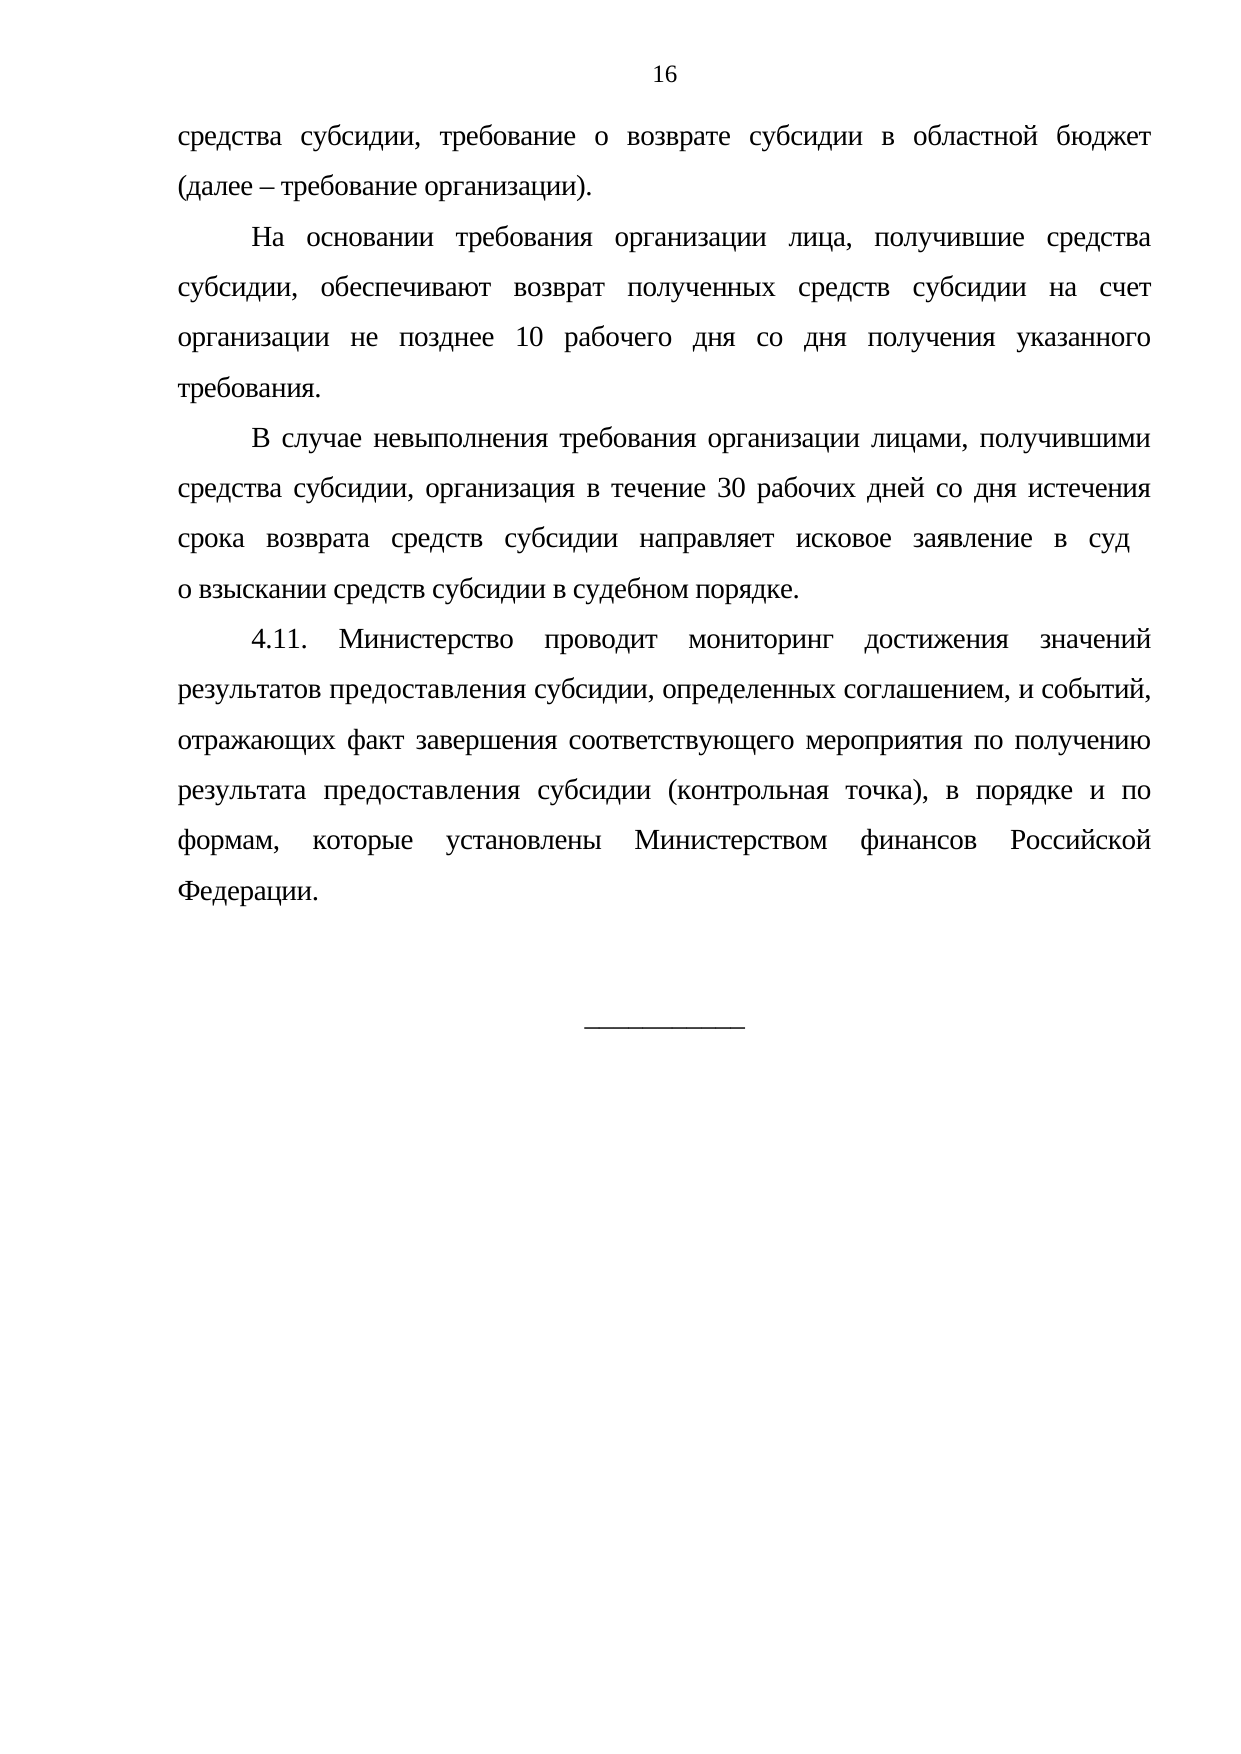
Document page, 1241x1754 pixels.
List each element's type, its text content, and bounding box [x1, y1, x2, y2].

text ___________ [177, 998, 1152, 1032]
text 4.11. Министерство проводит мониторинг достижения значений результатов предоставления субсидии, определенных соглашением, и событий, отражающих факт завершения соответствующего мероприятия по получению результата предоставления субсидии (контрольная точка), в порядке и по формам, которые установлены Министерством финансов Российской Федерации. [177, 621, 1152, 906]
text В случае невыполнения требования организации лицами, получившими средства субсидии, организация в течение 30 рабочих дней со дня истечения срока возврата средств субсидии направляет исковое заявление в суд о взыскании средств субсидии в судебном порядке. [177, 420, 1152, 604]
text На основании требования организации лица, получившие средства субсидии, обеспечивают возврат полученных средств субсидии на счет организации не позднее 10 рабочего дня со дня получения указанного требования. [177, 219, 1152, 403]
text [177, 118, 1152, 202]
